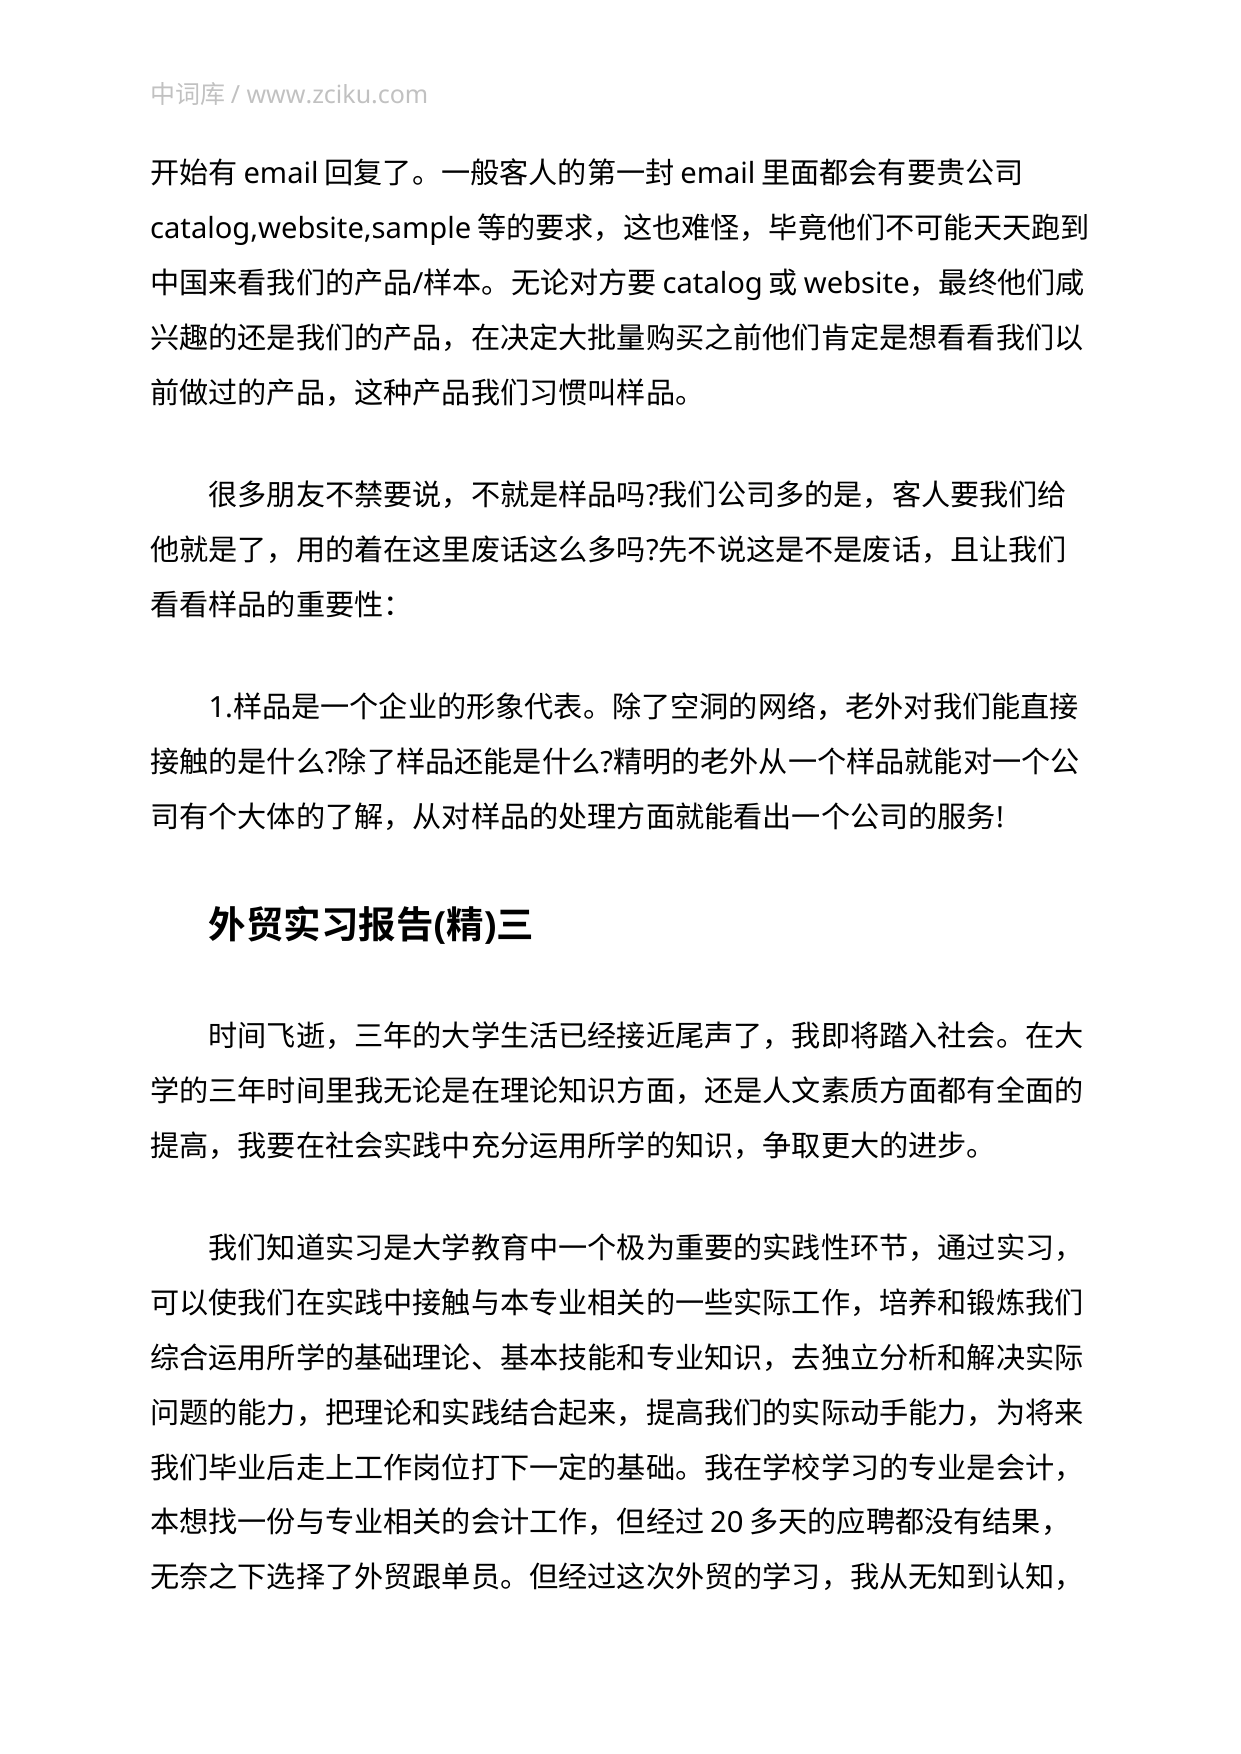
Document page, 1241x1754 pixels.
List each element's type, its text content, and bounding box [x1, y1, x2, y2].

text 外贸实习报告(精)三 [150, 895, 1090, 950]
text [150, 150, 1090, 412]
text 时间飞逝，三年的大学生活已经接近尾声了，我即将踏入社会。在大学的三年时间里我无论是在理论知识方面，还是人文素质方面都有全面的提高，我要在社会实践中充分运用所学的知识，争取更大的进步。 [150, 1013, 1090, 1165]
text 很多朋友不禁要说，不就是样品吗?我们公司多的是，客人要我们给他就是了，用的着在这里废话这么多吗?先不说这是不是废话，且让我们看看样品的重要性： [150, 472, 1090, 624]
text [150, 1224, 1090, 1596]
text 1.样品是一个企业的形象代表。除了空洞的网络，老外对我们能直接接触的是什么?除了样品还能是什么?精明的老外从一个样品就能对一个公司有个大体的了解，从对样品的处理方面就能看出一个公司的服务! [150, 683, 1090, 836]
